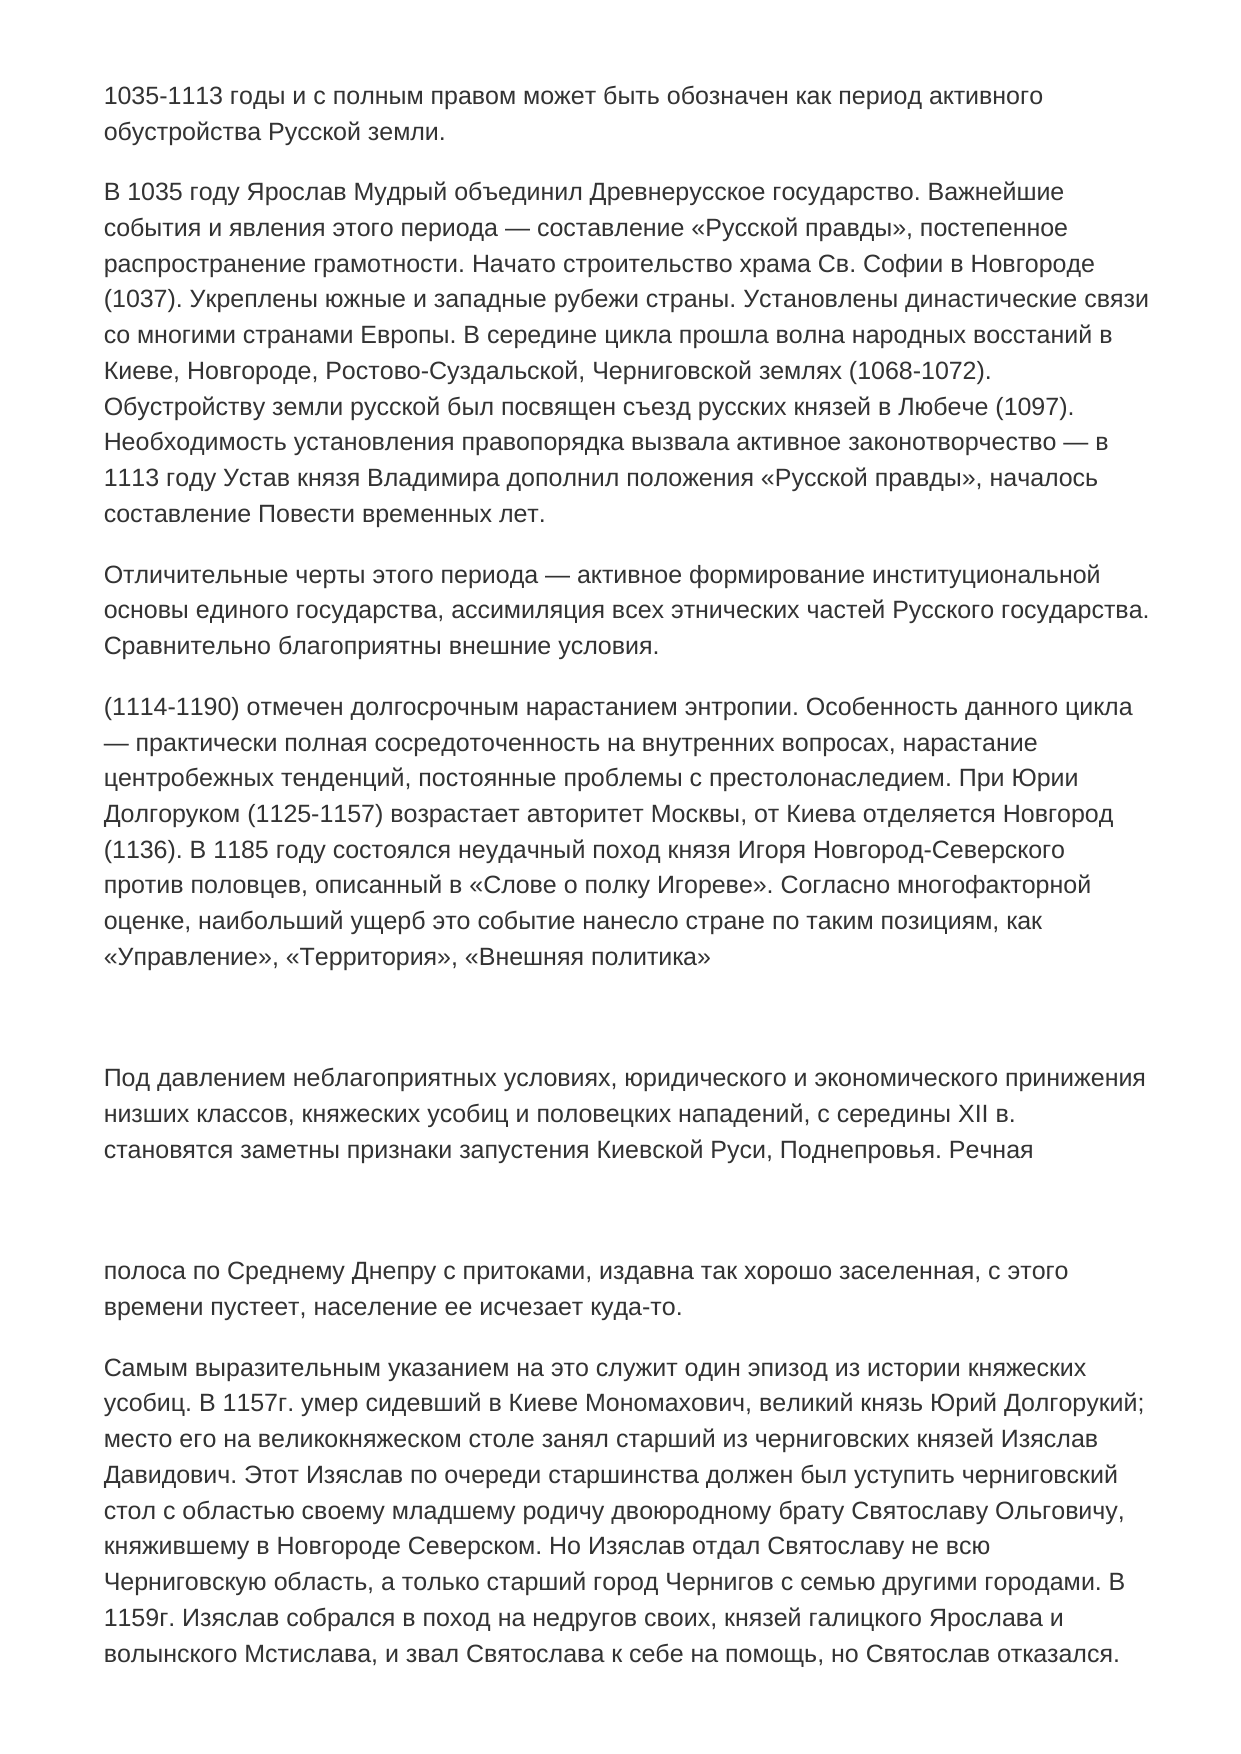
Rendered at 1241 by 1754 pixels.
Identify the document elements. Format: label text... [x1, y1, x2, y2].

text Под давлением неблагоприятных условиях, юридического и экономического принижения низших классов, княжеских усобиц и половецких нападений, с середины XII в. становятся заметны признаки запустения Киевской Руси, Поднепровья. Речная [103, 1056, 1152, 1163]
text Отличительные черты этого периода — активное формирование институциональной основы единого государства, ассимиляция всех этнических частей Русского государства. Сравнительно благоприятны внешние условия. [103, 553, 1152, 660]
text 1035-1113 годы и с полным правом может быть обозначен как период активного обустройства Русской земли. [103, 74, 1152, 145]
text полоса по Среднему Днепру с притоками, издавна так хорошо заселенная, с этого времени пустеет, население ее исчезает куда-то. [103, 1249, 1152, 1321]
text В 1035 году Ярослав Мудрый объединил Древнерусское государство. Важнейшие события и явления этого периода — составление «Русской правды», постепенное распространение грамотности. Начато строительство храма Св. Софии в Новгороде (1037). Укреплены южные и западные рубежи страны. Установлены династические связи со многими странами Европы. В середине цикла прошла волна народных восстаний в Киеве, Новгороде, Ростово-Суздальской, Черниговской землях (1068-1072). Обустройству земли русской был посвящен съезд русских князей в Любече (1097). Необходимость установления правопорядка вызвала активное законотворчество — в 1113 году Устав князя Владимира дополнил положения «Русской правды», началось составление Повести временных лет. [103, 170, 1152, 528]
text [103, 1346, 1152, 1667]
text (1114-1190) отмечен долгосрочным нарастанием энтропии. Особенность данного цикла — практически полная сосредоточенность на внутренних вопросах, нарастание центробежных тенденций, постоянные проблемы с престолонаследием. При Юрии Долгоруком (1125-1157) возрастает авторитет Москвы, от Киева отделяется Новгород (1136). В 1185 году состоялся неудачный поход князя Игоря Новгород-Северского против половцев, описанный в «Слове о полку Игореве». Согласно многофакторной оценке, наибольший ущерб это событие нанесло стране по таким позициям, как «Управление», «Территория», «Внешняя политика» [103, 685, 1152, 971]
